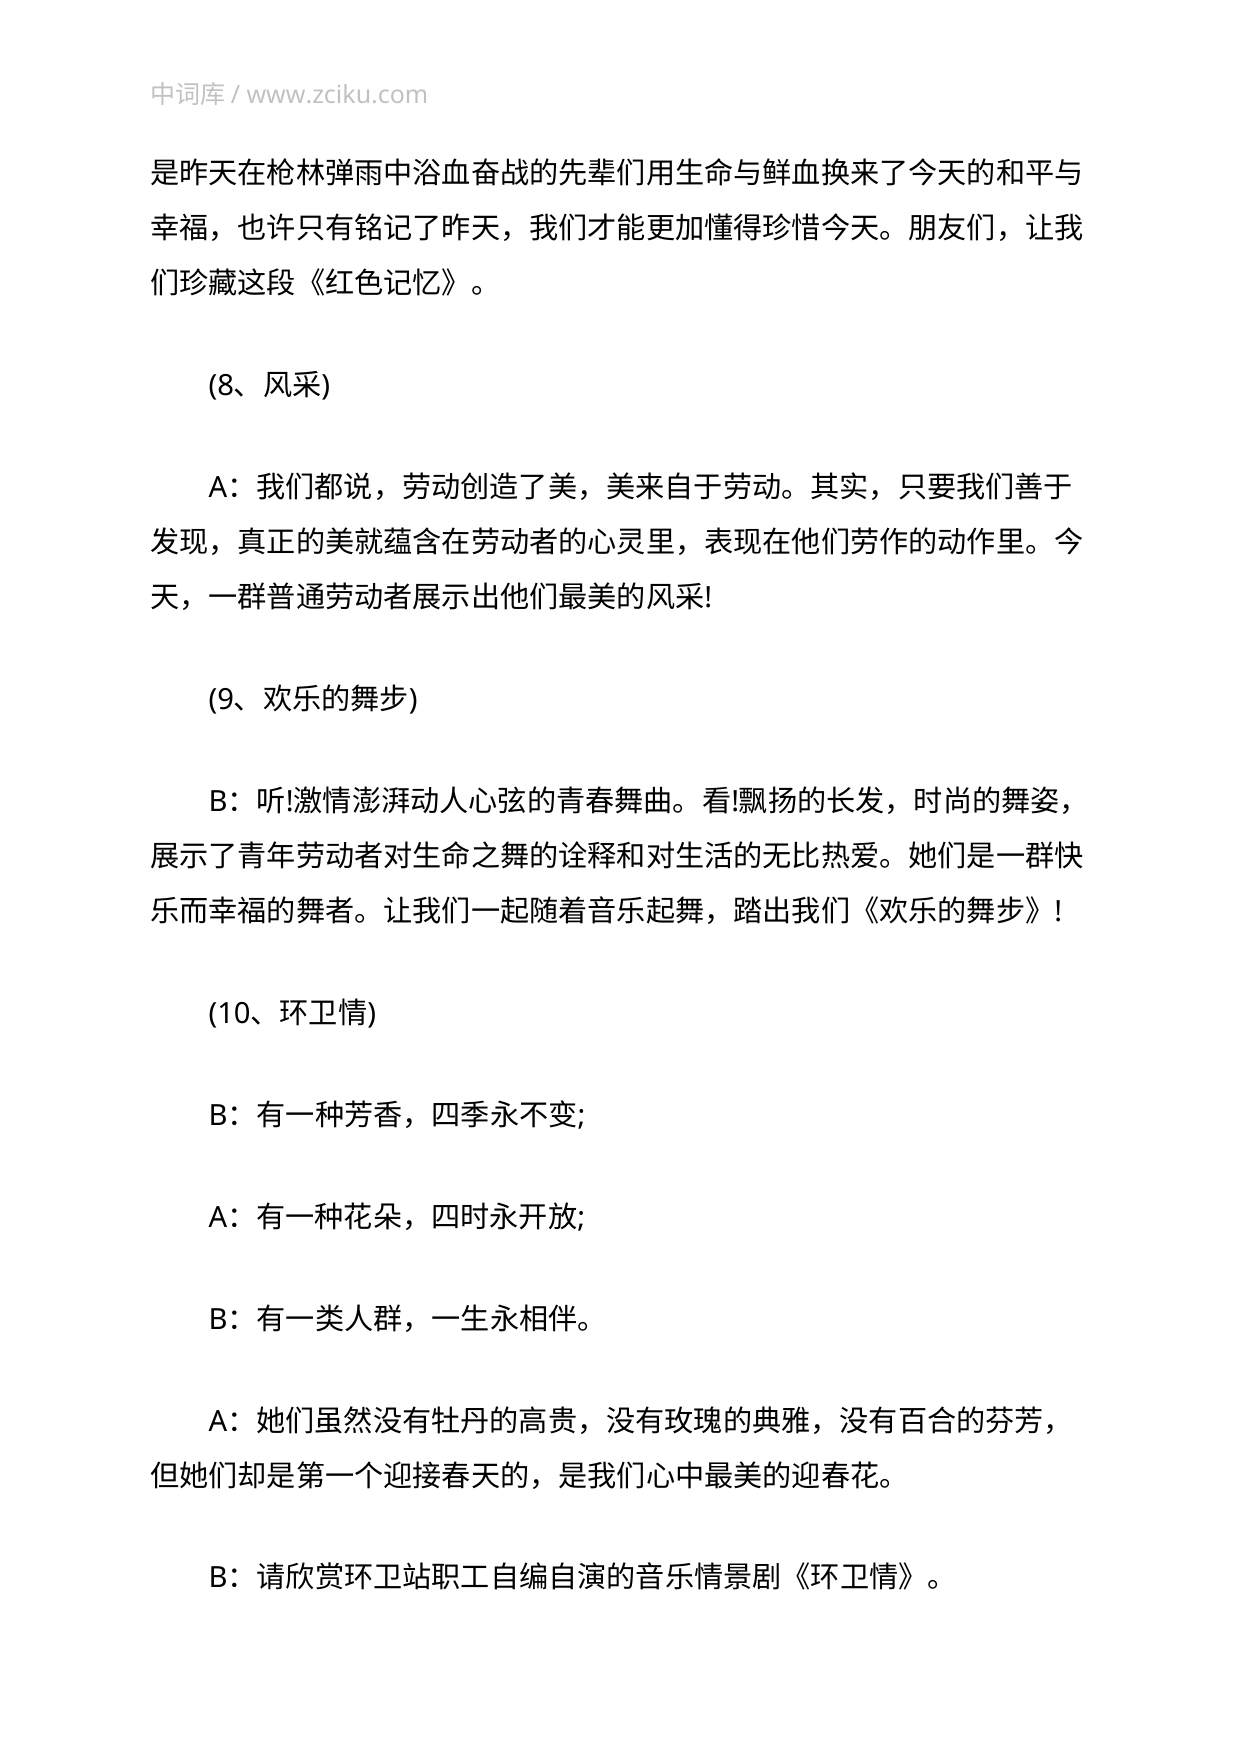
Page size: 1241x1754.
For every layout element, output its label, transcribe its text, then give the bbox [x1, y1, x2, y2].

text (10、环卫情) [150, 989, 1090, 1032]
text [150, 150, 1090, 302]
text B：听!激情澎湃动人心弦的青春舞曲。看!飘扬的长发，时尚的舞姿，展示了青年劳动者对生命之舞的诠释和对生活的无比热爱。她们是一群快乐而幸福的舞者。让我们一起随着音乐起舞，踏出我们《欢乐的舞步》! [150, 777, 1090, 930]
text B：请欣赏环卫站职工自编自演的音乐情景剧《环卫情》。 [150, 1554, 1090, 1596]
text (8、风采) [150, 362, 1090, 404]
text A：有一种花朵，四时永开放; [150, 1193, 1090, 1236]
text B：有一类人群，一生永相伴。 [150, 1295, 1090, 1338]
text (9、欢乐的舞步) [150, 675, 1090, 718]
text B：有一种芳香，四季永不变; [150, 1091, 1090, 1134]
text A：她们虽然没有牡丹的高贵，没有玫瑰的典雅，没有百合的芬芳，但她们却是第一个迎接春天的，是我们心中最美的迎春花。 [150, 1397, 1090, 1494]
text A：我们都说，劳动创造了美，美来自于劳动。其实，只要我们善于发现，真正的美就蕴含在劳动者的心灵里，表现在他们劳作的动作里。今天，一群普通劳动者展示出他们最美的风采! [150, 463, 1090, 616]
